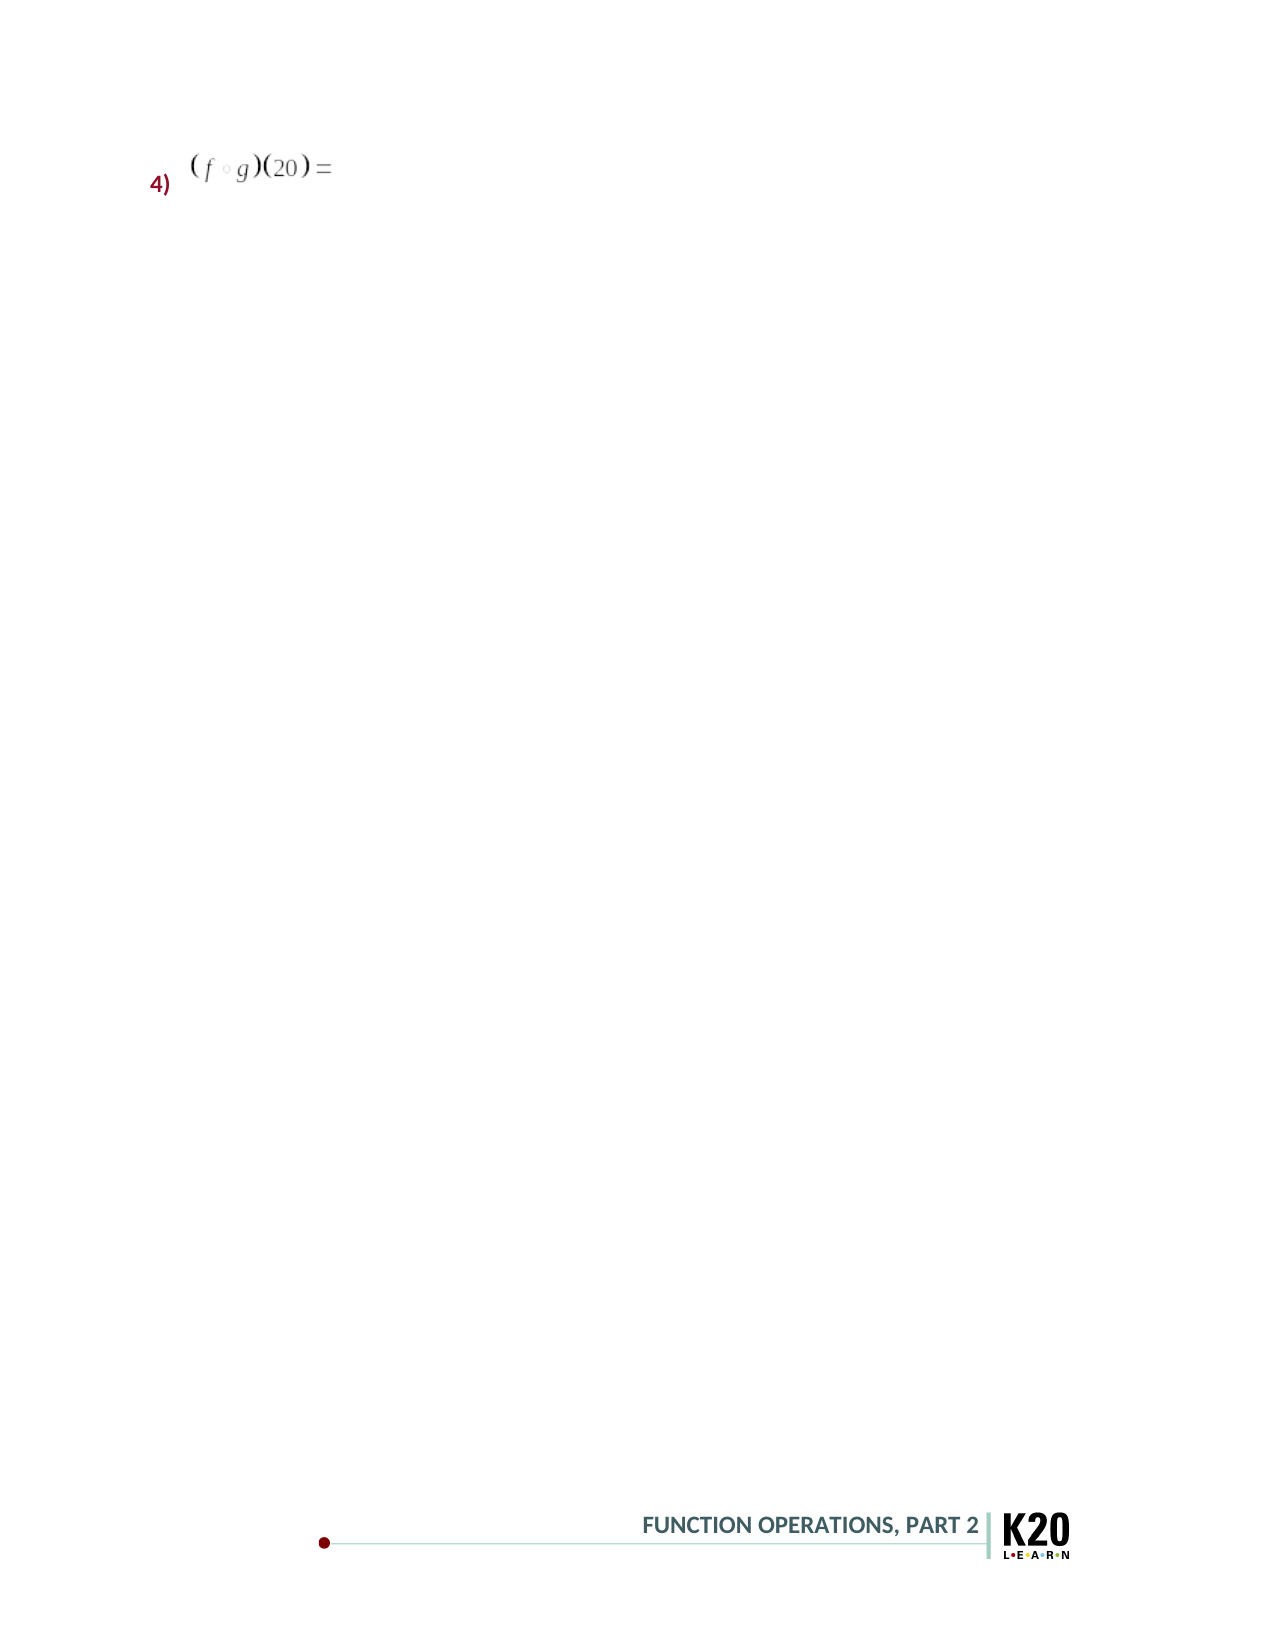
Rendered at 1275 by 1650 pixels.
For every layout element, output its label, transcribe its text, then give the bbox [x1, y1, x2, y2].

text 4) [150, 150, 1125, 198]
picture [318, 1509, 1069, 1562]
